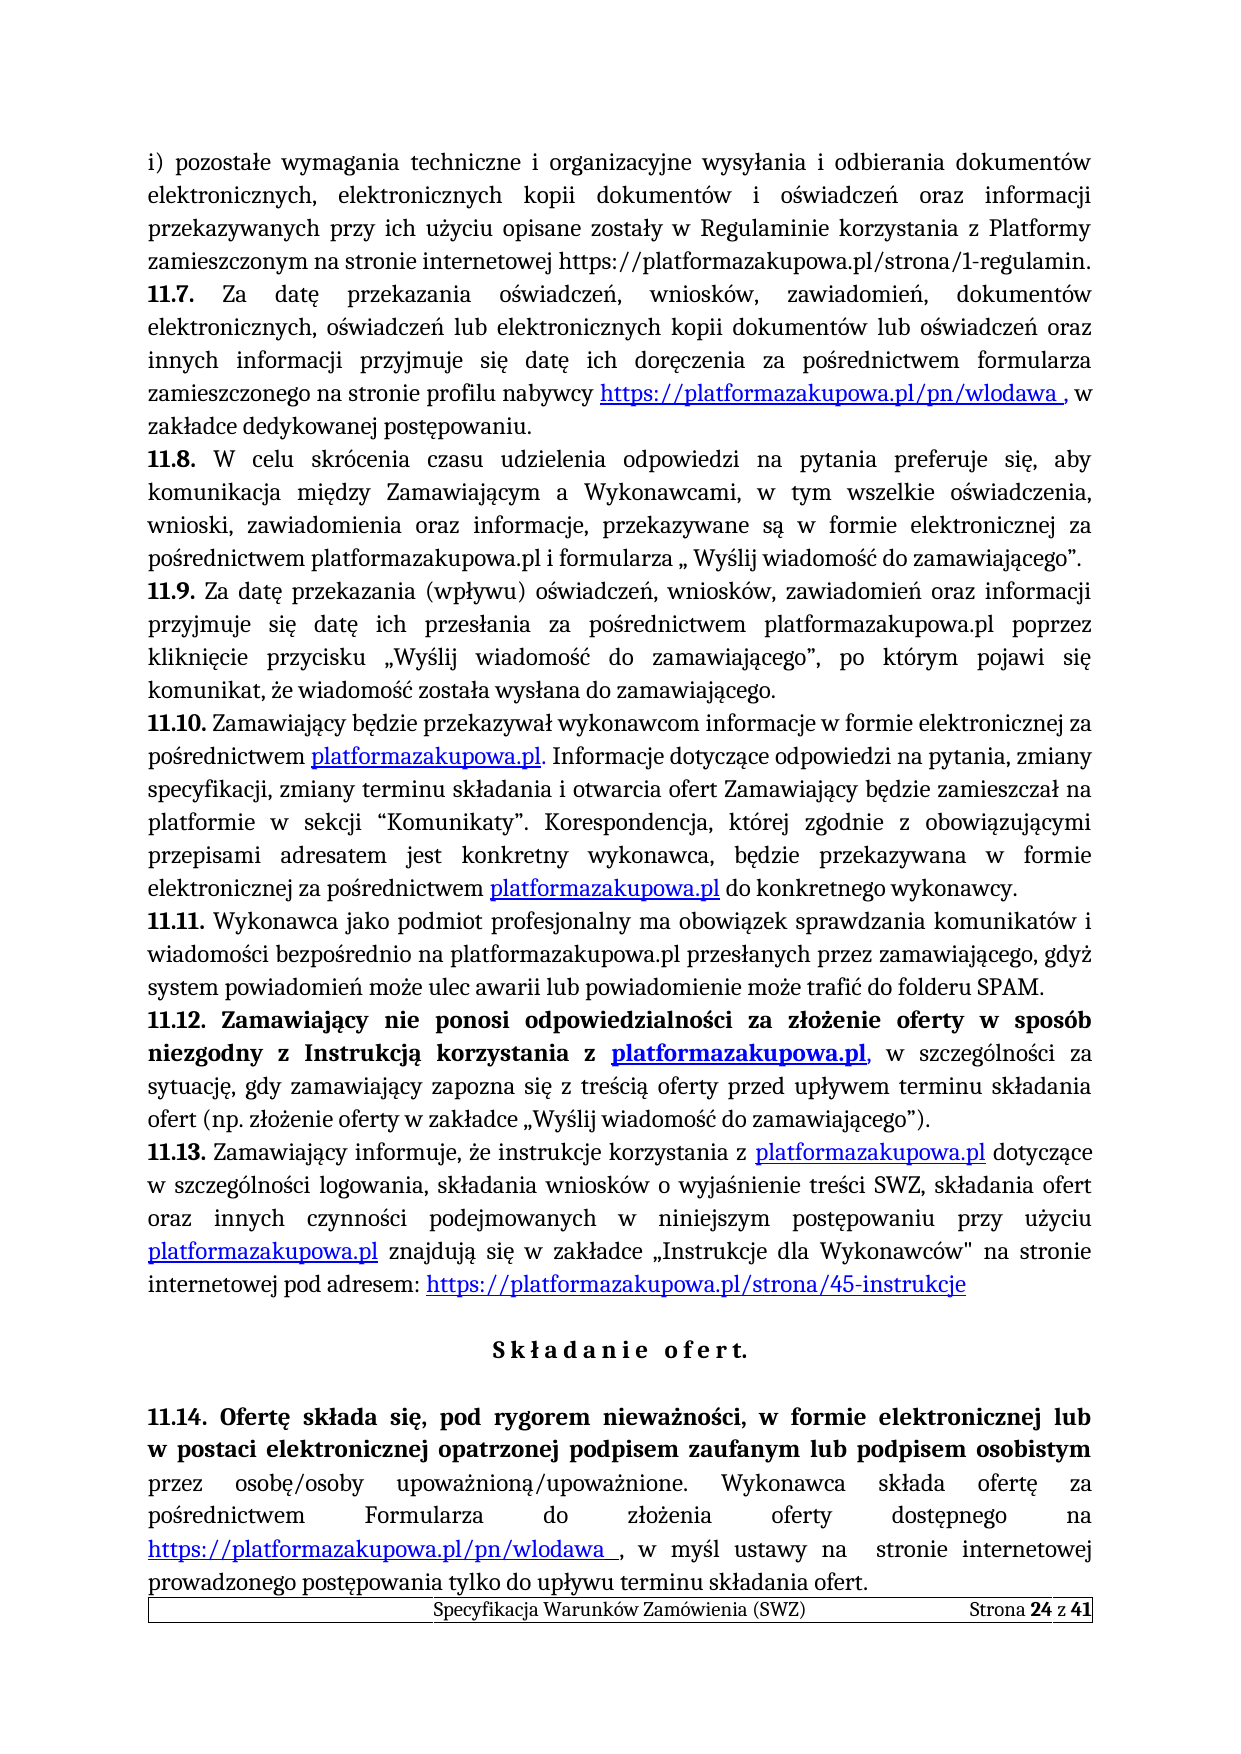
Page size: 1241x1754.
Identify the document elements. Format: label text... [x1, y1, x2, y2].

text 11.14. Ofertę składa się, pod rygorem nieważności, w formie elektronicznej lub w postaci elektronicznej opatrzonej podpisem zaufanym lub podpisem osobistym przez osobę/osoby upoważnioną/upoważnione. Wykonawca składa ofertę za pośrednictwem Formularza do złożenia oferty dostępnego na https://platformazakupowa.pl/pn/wlodawa , w myśl ustawy na stronie internetowej prowadzonego postępowania tylko do upływu terminu składania ofert. [148, 1402, 1093, 1596]
text i) pozostałe wymagania techniczne i organizacyjne wysyłania i odbierania dokumentów elektronicznych, elektronicznych kopii dokumentów i oświadczeń oraz informacji przekazywanych przy ich użyciu opisane zostały w Regulaminie korzystania z Platformy zamieszczonym na stronie internetowej https://platformazakupowa.pl/strona/1-regulamin. [148, 148, 1093, 275]
text 11.10. Zamawiający będzie przekazywał wykonawcom informacje w formie elektronicznej za pośrednictwem platformazakupowa.pl. Informacje dotyczące odpowiedzi na pytania, zmiany specyfikacji, zmiany terminu składania i otwarcia ofert Zamawiający będzie zamieszczał na platformie w sekcji “Komunikaty”. Korespondencja, której zgodnie z obowiązującymi przepisami adresatem jest konkretny wykonawca, będzie przekazywana w formie elektronicznej za pośrednictwem platformazakupowa.pl do konkretnego wykonawcy. [148, 709, 1093, 903]
text 11.12. Zamawiający nie ponosi odpowiedzialności za złożenie oferty w sposób niezgodny z Instrukcją korzystania z platformazakupowa.pl, w szczególności za sytuację, gdy zamawiający zapozna się z treścią oferty przed upływem terminu składania ofert (np. złożenie oferty w zakładce „Wyślij wiadomość do zamawiającego”). [148, 1006, 1093, 1134]
text 11.8. W celu skrócenia czasu udzielenia odpowiedzi na pytania preferuje się, aby komunikacja między Zamawiającym a Wykonawcami, w tym wszelkie oświadczenia, wnioski, zawiadomienia oraz informacje, przekazywane są w formie elektronicznej za pośrednictwem platformazakupowa.pl i formularza „ Wyślij wiadomość do zamawiającego”. [148, 445, 1093, 573]
text 11.11. Wykonawca jako podmiot profesjonalny ma obowiązek sprawdzania komunikatów i wiadomości bezpośrednio na platformazakupowa.pl przesłanych przez zamawiającego, gdyż system powiadomień może ulec awarii lub powiadomienie może trafić do folderu SPAM. [148, 907, 1093, 1002]
text 11.7. Za datę przekazania oświadczeń, wniosków, zawiadomień, dokumentów elektronicznych, oświadczeń lub elektronicznych kopii dokumentów lub oświadczeń oraz innych informacji przyjmuje się datę ich doręczenia za pośrednictwem formularza zamieszczonego na stronie profilu nabywcy https://platformazakupowa.pl/pn/wlodawa , w zakładce dedykowanej postępowaniu. [148, 280, 1093, 441]
text 11.13. Zamawiający informuje, że instrukcje korzystania z platformazakupowa.pl dotyczące w szczególności logowania, składania wniosków o wyjaśnienie treści SWZ, składania ofert oraz innych czynności podejmowanych w niniejszym postępowaniu przy użyciu platformazakupowa.pl znajdują się w zakładce „Instrukcje dla Wykonawców" na stronie internetowej pod adresem: https://platformazakupowa.pl/strona/45-instrukcje [148, 1138, 1093, 1299]
text S k ł a d a n i e o f e r t. [148, 1336, 1093, 1365]
text 11.9. Za datę przekazania (wpływu) oświadczeń, wniosków, zawiadomień oraz informacji przyjmuje się datę ich przesłania za pośrednictwem platformazakupowa.pl poprzez kliknięcie przycisku „Wyślij wiadomość do zamawiającego”, po którym pojawi się komunikat, że wiadomość została wysłana do zamawiającego. [148, 577, 1093, 705]
